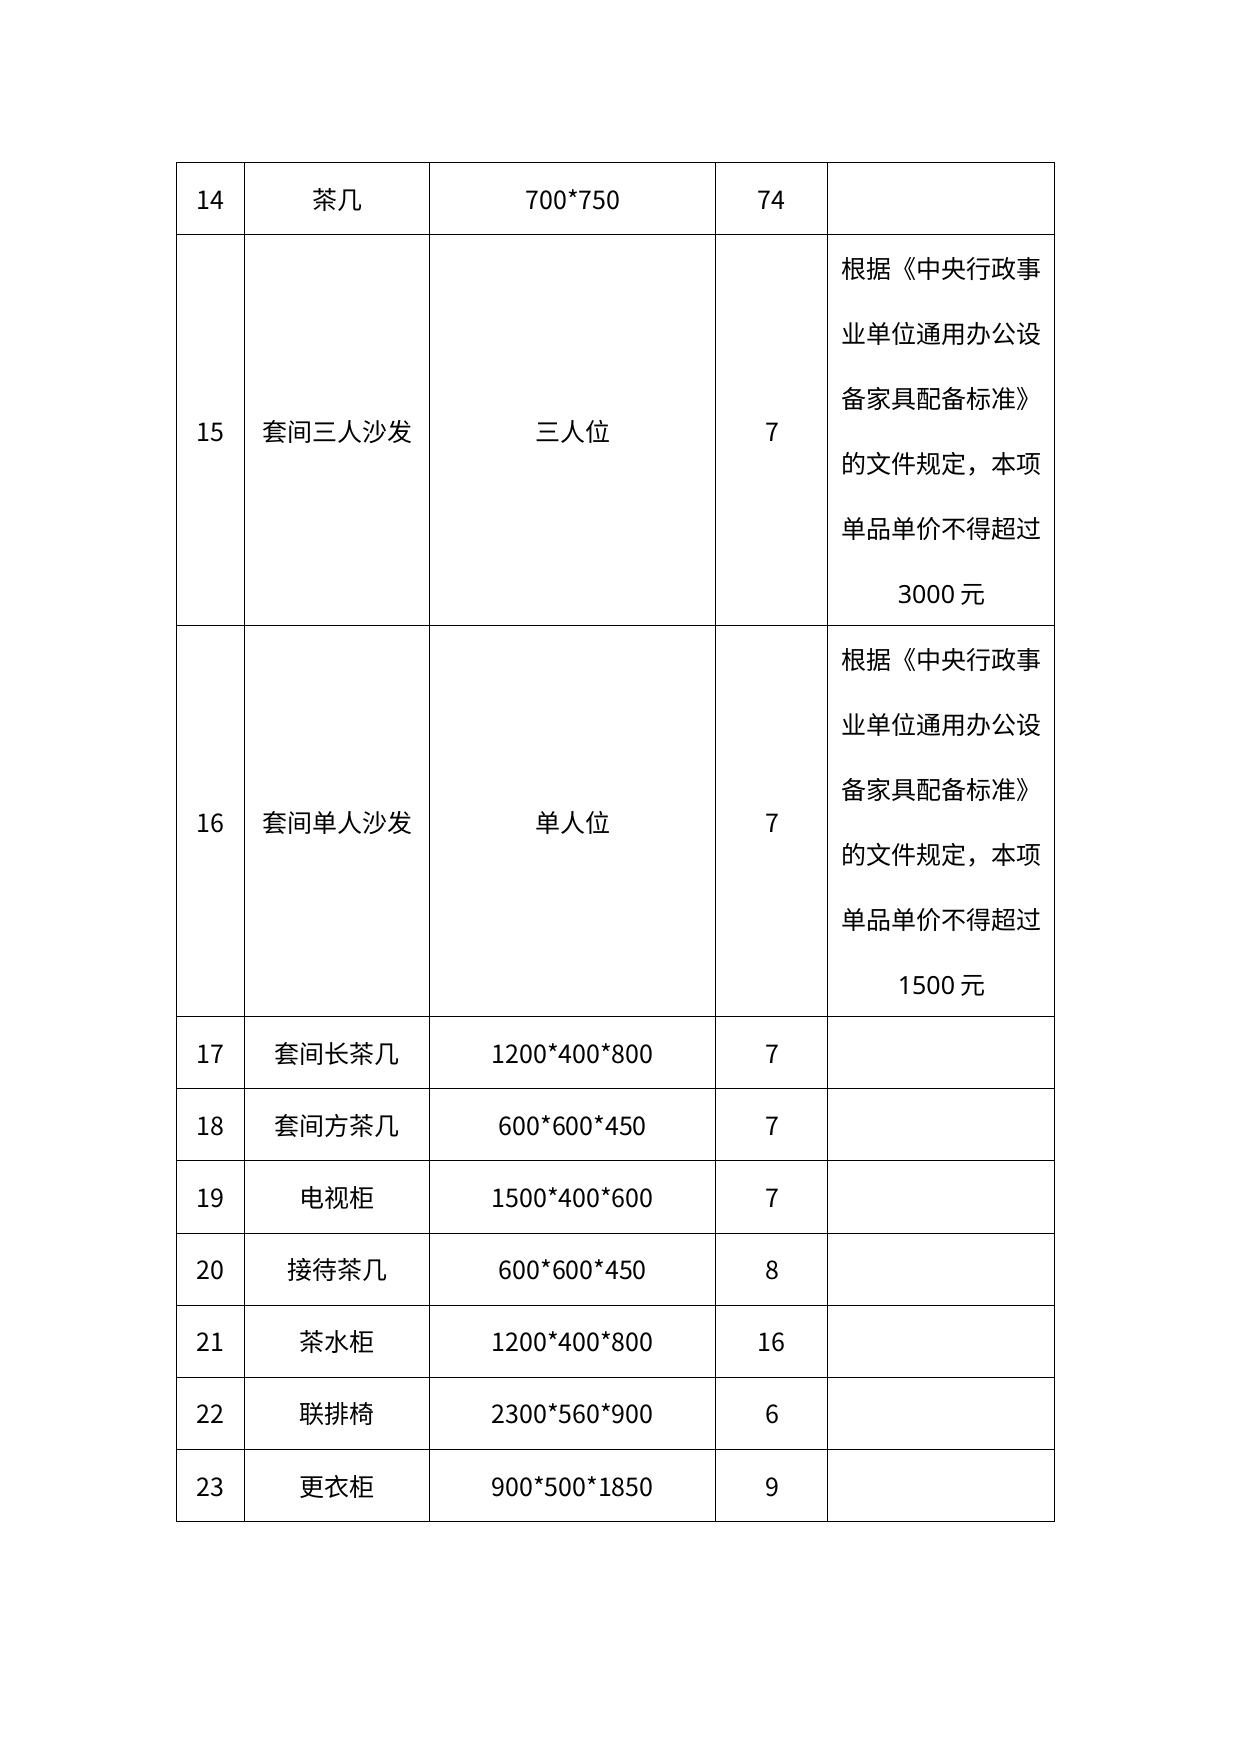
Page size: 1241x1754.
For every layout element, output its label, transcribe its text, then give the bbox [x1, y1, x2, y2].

table_cell [828, 1161, 1054, 1232]
table_cell 套间单人沙发 [245, 626, 429, 1016]
table_cell 18 [177, 1089, 244, 1160]
table_cell [828, 1378, 1054, 1449]
table_cell 7 [716, 626, 827, 1016]
table_cell 更衣柜 [245, 1450, 429, 1521]
table_cell 套间长茶几 [245, 1017, 429, 1088]
table_cell 单人位 [430, 626, 715, 1016]
table_cell 600*600*450 [430, 1089, 715, 1160]
table_cell 7 [716, 1089, 827, 1160]
table_cell 茶水柜 [245, 1306, 429, 1377]
table_cell 9 [716, 1450, 827, 1521]
table_cell 根据《中央行政事业单位通用办公设备家具配备标准》的文件规定，本项单品单价不得超过1500元 [828, 626, 1054, 1016]
table_cell [828, 1450, 1054, 1521]
table_cell [828, 1017, 1054, 1088]
table_cell 7 [716, 1017, 827, 1088]
table_cell 1200*400*800 [430, 1017, 715, 1088]
table_cell 20 [177, 1234, 244, 1304]
table_cell [828, 1306, 1054, 1377]
table_cell 14 [177, 163, 244, 234]
table_cell 联排椅 [245, 1378, 429, 1449]
table_cell 16 [177, 626, 244, 1016]
table_cell 2300*560*900 [430, 1378, 715, 1449]
table_cell 接待茶几 [245, 1234, 429, 1304]
table_cell 19 [177, 1161, 244, 1232]
table_cell 21 [177, 1306, 244, 1377]
table_cell 套间三人沙发 [245, 235, 429, 625]
table_cell 900*500*1850 [430, 1450, 715, 1521]
table_cell 74 [716, 163, 827, 234]
table_cell 电视柜 [245, 1161, 429, 1232]
table_cell 茶几 [245, 163, 429, 234]
table_cell 7 [716, 1161, 827, 1232]
table_cell 600*600*450 [430, 1234, 715, 1304]
table_cell 700*750 [430, 163, 715, 234]
table_cell 6 [716, 1378, 827, 1449]
table_cell 1200*400*800 [430, 1306, 715, 1377]
table_cell 8 [716, 1234, 827, 1304]
table_cell 根据《中央行政事业单位通用办公设备家具配备标准》的文件规定，本项单品单价不得超过3000元 [828, 235, 1054, 625]
table_cell [828, 1234, 1054, 1304]
table_cell 23 [177, 1450, 244, 1521]
table_cell 15 [177, 235, 244, 625]
table_cell 16 [716, 1306, 827, 1377]
table_cell 17 [177, 1017, 244, 1088]
table_cell 套间方茶几 [245, 1089, 429, 1160]
table_cell [828, 163, 1054, 234]
table_cell 三人位 [430, 235, 715, 625]
table_cell 1500*400*600 [430, 1161, 715, 1232]
table_cell 22 [177, 1378, 244, 1449]
table_cell 7 [716, 235, 827, 625]
table_cell [828, 1089, 1054, 1160]
